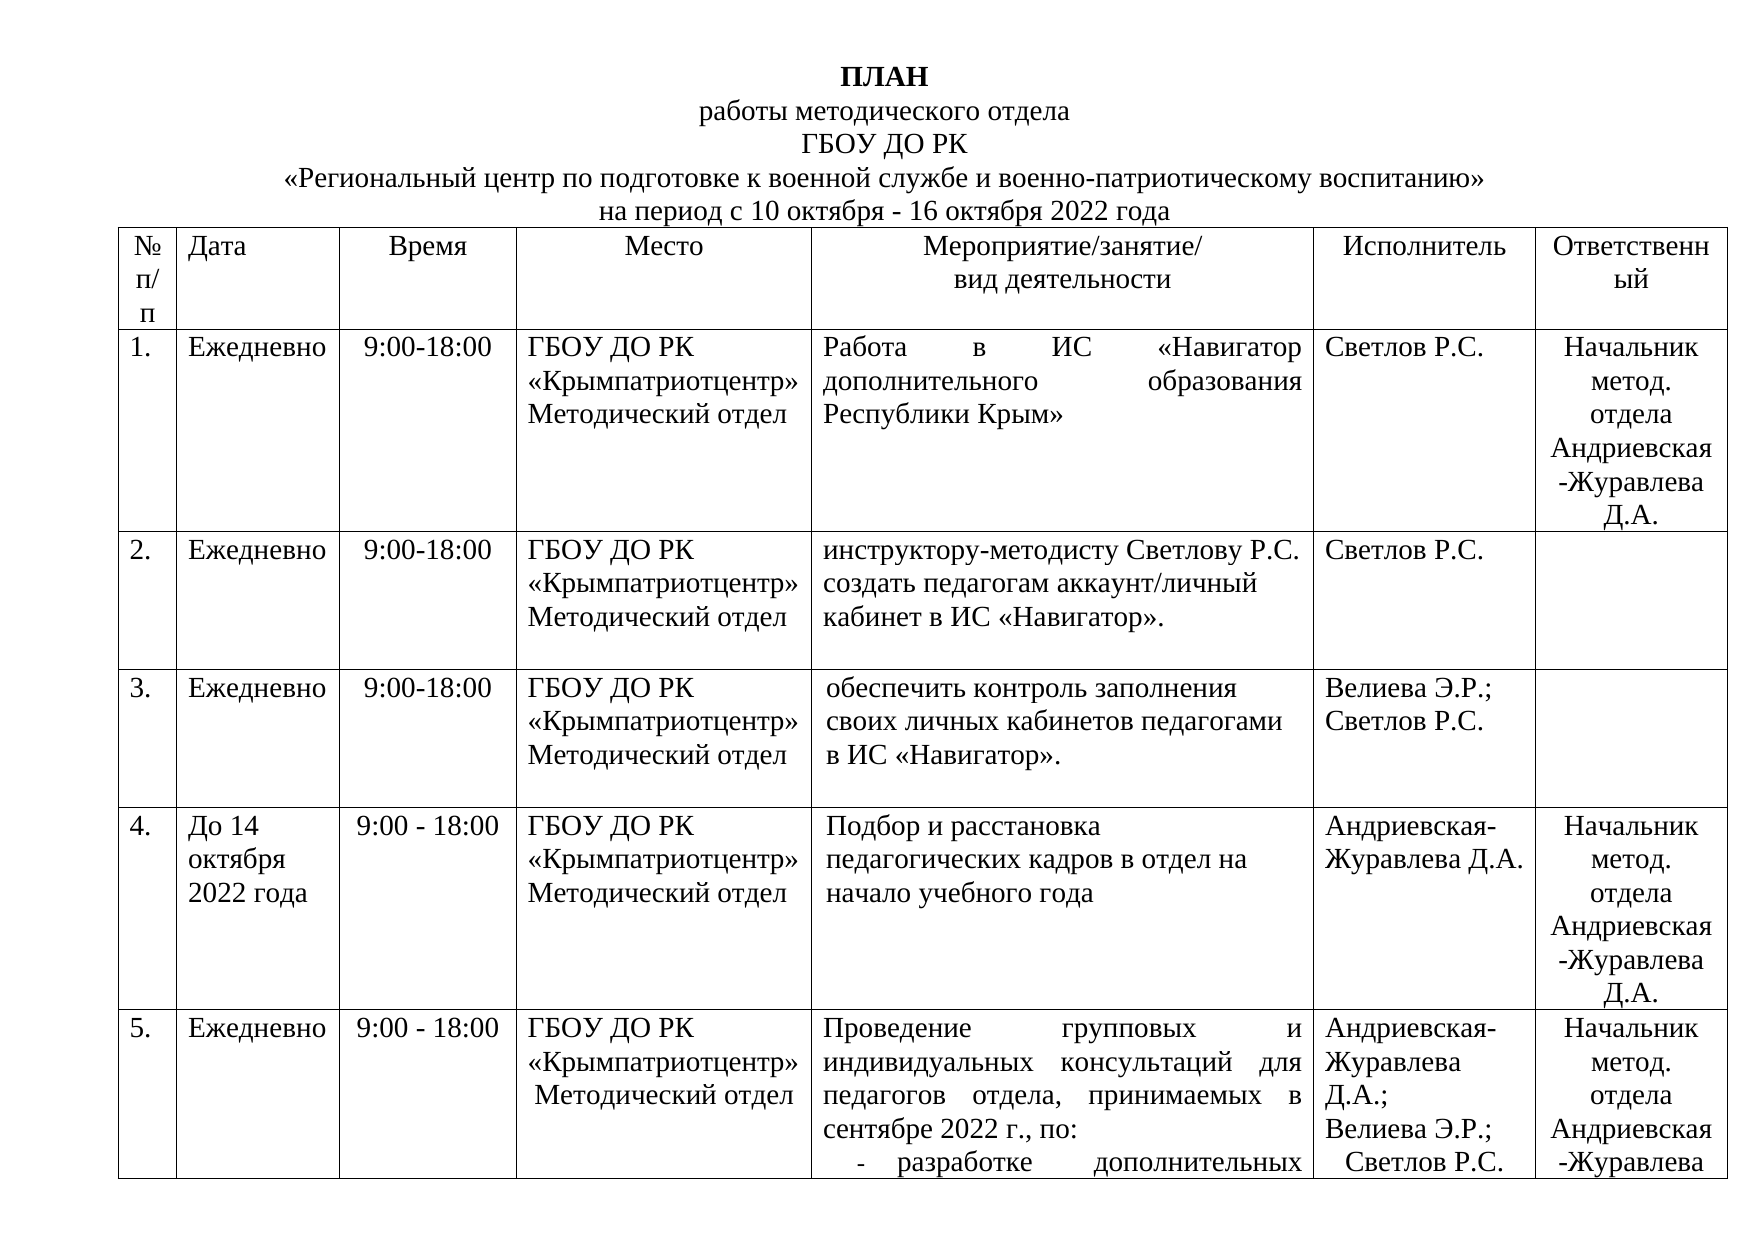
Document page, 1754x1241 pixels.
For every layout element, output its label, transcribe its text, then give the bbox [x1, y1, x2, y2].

table_header Место [517, 228, 811, 328]
table_cell [1536, 670, 1727, 807]
table_cell Ежедневно [177, 1010, 339, 1178]
table_cell 9:00-18:00 [340, 330, 516, 531]
table_cell Светлов Р.С. [1314, 330, 1535, 531]
table_cell ГБОУ ДО РК «Крымпатриотцентр» Методический отдел [517, 808, 811, 1009]
table_cell 9:00 - 18:00 [340, 808, 516, 1009]
table_header Мероприятие/занятие/ вид деятельности [812, 228, 1313, 328]
table_cell ГБОУ ДО РК «Крымпатриотцентр» Методический отдел [517, 330, 811, 531]
table_cell Велиева Э.Р.; Светлов Р.С. [1314, 670, 1535, 807]
table_cell Ежедневно [177, 330, 339, 531]
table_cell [517, 1010, 811, 1178]
table_cell [119, 1010, 176, 1178]
table_cell Начальник метод. отдела Андриевская-Журавлева Д.А. [1536, 330, 1727, 531]
table_cell Андриевская-Журавлева Д.А. [1314, 808, 1535, 1009]
table_cell 9:00 - 18:00 [340, 1010, 516, 1178]
table_cell Работа в ИС «Навигатор дополнительного образования Республики Крым» [812, 330, 1313, 531]
table_header Время [340, 228, 516, 328]
table_header Дата [177, 228, 339, 328]
text ПЛАН [118, 59, 1651, 93]
table_cell Ежедневно [177, 670, 339, 807]
table_header Исполнитель [1314, 228, 1535, 328]
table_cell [1536, 1010, 1727, 1178]
table_cell [119, 330, 176, 531]
table_cell ГБОУ ДО РК «Крымпатриотцентр» Методический отдел [517, 670, 811, 807]
table_cell 9:00-18:00 [340, 670, 516, 807]
table_cell инструктору-методисту Светлову Р.С. создать педагогам аккаунт/личный кабинет в ИС «Навигатор». [812, 532, 1313, 669]
table_cell 9:00-18:00 [340, 532, 516, 669]
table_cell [812, 1010, 1313, 1178]
table_cell Светлов Р.С. [1314, 532, 1535, 669]
table_cell обеспечить контроль заполнения своих личных кабинетов педагогами в ИС «Навигатор». [812, 670, 1313, 807]
table_cell ГБОУ ДО РК «Крымпатриотцентр» Методический отдел [517, 532, 811, 669]
table_header Ответственный [1536, 228, 1727, 328]
text ГБОУ ДО РК «Региональный центр по подготовке к военной службе и военно-патриотическому воспитанию» [118, 126, 1651, 193]
table_cell [119, 808, 176, 1009]
table_cell [119, 532, 176, 669]
table_cell Ежедневно [177, 532, 339, 669]
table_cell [1314, 1010, 1535, 1178]
table_cell [1536, 532, 1727, 669]
text работы методического отдела [118, 93, 1651, 126]
table_cell Начальник метод. отдела Андриевская-Журавлева Д.А. [1536, 808, 1727, 1009]
table_cell Подбор и расстановка педагогических кадров в отдел на начало учебного года [812, 808, 1313, 1009]
table_cell До 14 октября 2022 года [177, 808, 339, 1009]
table_header №п/п [119, 228, 176, 328]
text на период с 10 октября - 16 октября 2022 года [118, 193, 1651, 227]
table_cell [119, 670, 176, 807]
